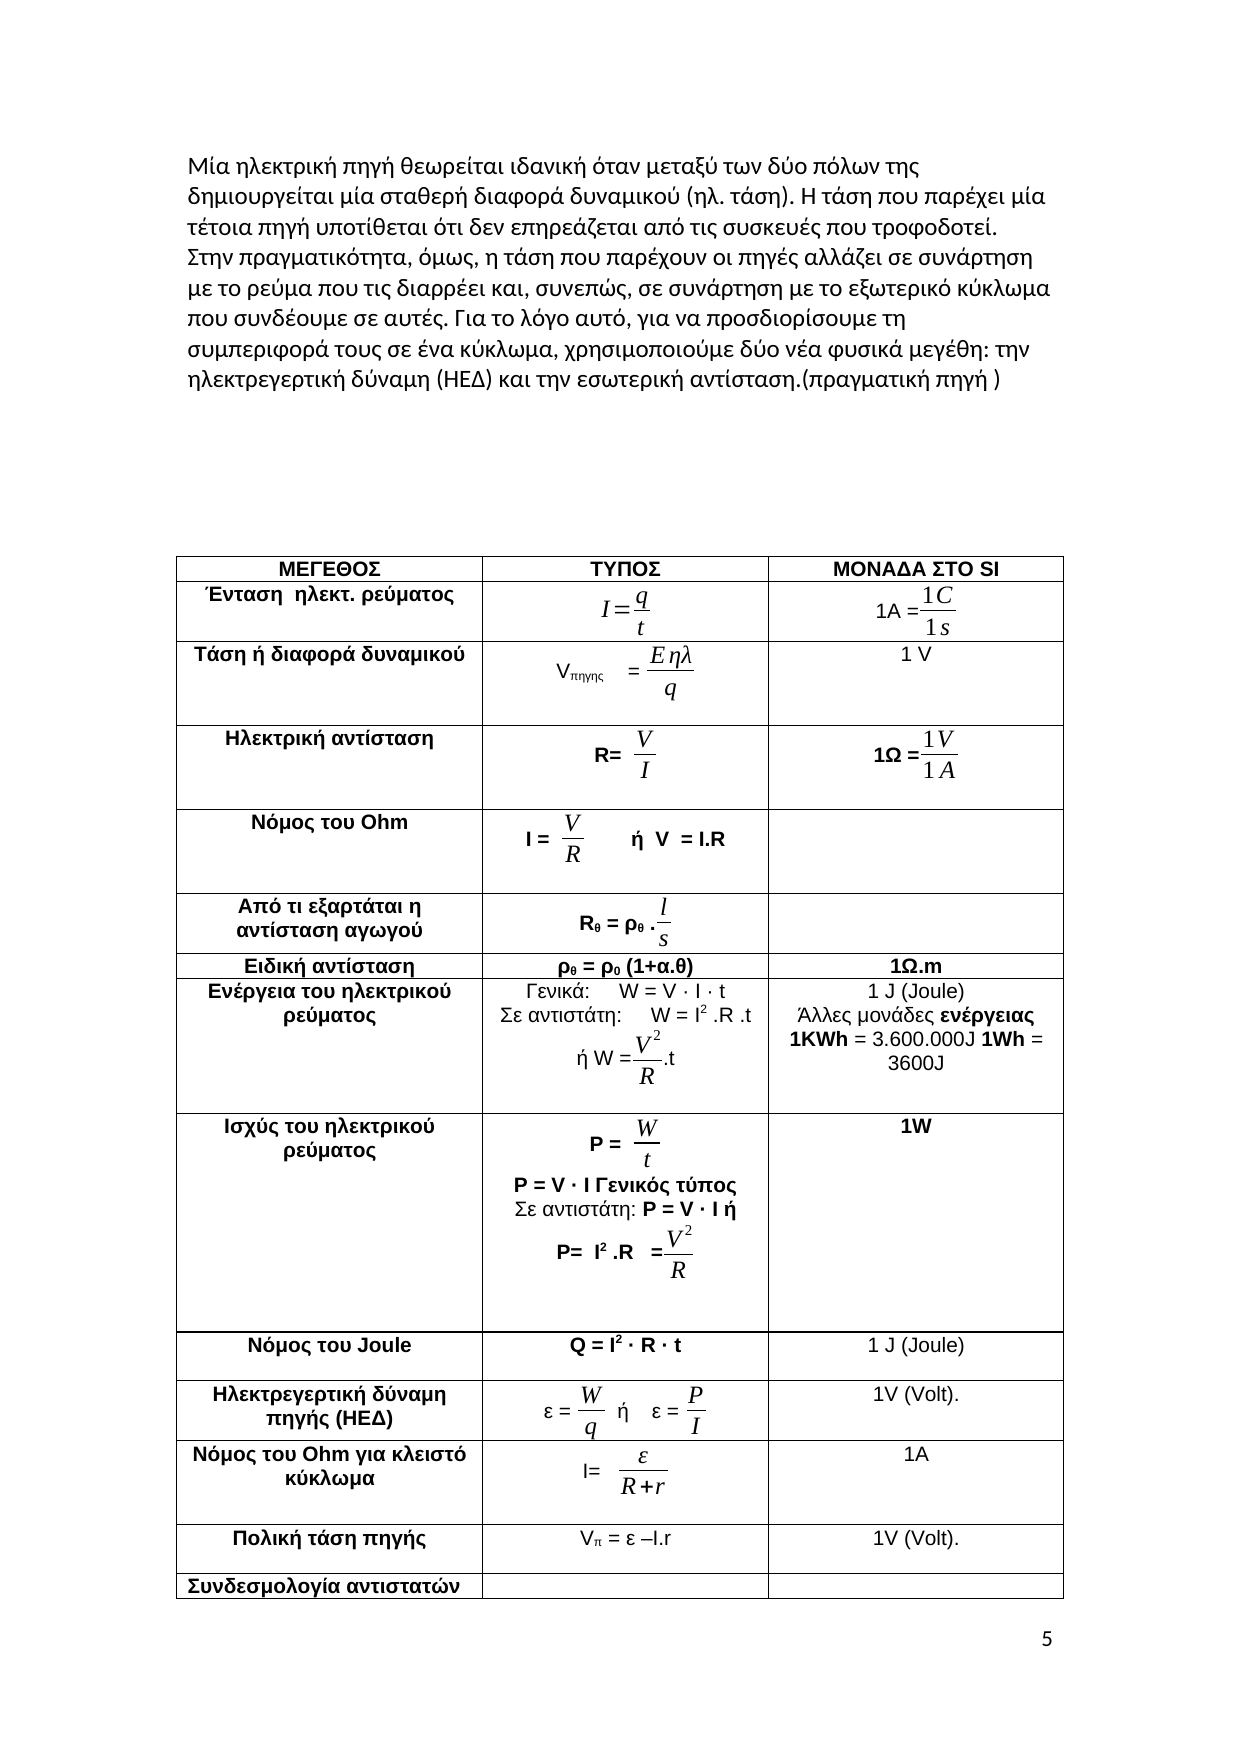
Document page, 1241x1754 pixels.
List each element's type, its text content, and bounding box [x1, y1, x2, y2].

table_cell Vπηγης = [483, 642, 768, 725]
table_cell 1 J (Joule) [769, 1333, 1063, 1380]
table_cell I= [483, 1441, 768, 1524]
table_cell [769, 1574, 1063, 1598]
table_cell Από τι εξαρτάται η αντίσταση αγωγού [177, 894, 482, 953]
table_cell Τάση ή διαφορά δυναμικού [177, 642, 482, 725]
table_cell Ηλεκτρική αντίσταση [177, 726, 482, 809]
table_cell 1Α [769, 1441, 1063, 1524]
table_cell 1V (Volt). [769, 1381, 1063, 1440]
table_header ΜΟΝΑΔΑ ΣΤΟ SI [769, 557, 1063, 581]
table_cell Ένταση ηλεκτ. ρεύματος [177, 582, 482, 641]
table_cell ρθ = ρ0 (1+α.θ) [483, 954, 768, 978]
table_cell 1A = [769, 582, 1063, 641]
table_cell [483, 582, 768, 641]
table_cell Ειδική αντίσταση [177, 954, 482, 978]
table_cell 1 V [769, 642, 1063, 725]
table_cell [769, 810, 1063, 893]
table_cell Νόμος του Joule [177, 1333, 482, 1380]
table_header ΜΕΓΕΘΟΣ [177, 557, 482, 581]
table_cell ε = ή ε = [483, 1381, 768, 1440]
table_cell Ηλεκτρεγερτική δύναμη πηγής (ΗΕΔ) [177, 1381, 482, 1440]
table_cell 1W [769, 1114, 1063, 1331]
table_cell Rθ = ρθ . [483, 894, 768, 953]
table_cell 1V (Volt). [769, 1525, 1063, 1573]
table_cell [177, 1574, 482, 1598]
table_cell Ι = ή V = I.R [483, 810, 768, 893]
table_cell 1Ω = [769, 726, 1063, 809]
text Στην πραγματικότητα, όμως, η τάση που παρέχουν οι πηγές αλλάζει σε συνάρτηση με το ρεύμα που τις διαρρέει και, συνεπώς, σε συνάρτηση με το εξωτερικό κύκλωμα που συνδέουμε σε αυτές. Για το λόγο αυτό, για να προσδιορίσουμε τη συμπεριφορά τους σε ένα κύκλωμα, χρησιμοποιούμε δύο νέα φυσικά μεγέθη: την ηλεκτρεγερτική δύναμη (ΗΕΔ) και την εσωτερική αντίσταση.(πραγματική πηγή ) [187, 242, 1053, 394]
text Μία ηλεκτρική πηγή θεωρείται ιδανική όταν μεταξύ των δύο πόλων της δημιουργείται μία σταθερή διαφορά δυναμικού (ηλ. τάση). Η τάση που παρέχει μία τέτοια πηγή υποτίθεται ότι δεν επηρεάζεται από τις συσκευές που τροφοδοτεί. [187, 150, 1053, 242]
table_cell [769, 894, 1063, 953]
table_cell Νόμος του Οhm [177, 810, 482, 893]
table_cell Πολική τάση πηγής [177, 1525, 482, 1573]
table_cell Νόμος του Ohm για κλειστό κύκλωμα [177, 1441, 482, 1524]
table_cell Γενικά: W = V · I · t Σε αντιστάτη: W = I2 .R .t ή W =.t [483, 979, 768, 1113]
table_cell R= [483, 726, 768, 809]
table_cell Vπ = ε –Ι.r [483, 1525, 768, 1573]
table_cell Iσχύς του ηλεκτρικού ρεύματος [177, 1114, 482, 1331]
table_cell [483, 1574, 768, 1598]
table_cell Ενέργεια του ηλεκτρικού ρεύματος [177, 979, 482, 1113]
table_cell 1Ω.m [769, 954, 1063, 978]
table_cell 1 J (Joule) Άλλες μονάδες ενέργειας 1KWh = 3.600.000J 1Wh = 3600J [769, 979, 1063, 1113]
table_cell P = Ρ = V · I Γενικός τύπος Σε αντιστάτη: Ρ = V · I ή Ρ= I2 .R = [483, 1114, 768, 1331]
table_header ΤΥΠΟΣ [483, 557, 768, 581]
table_cell Q = I2 · R · t [483, 1333, 768, 1380]
